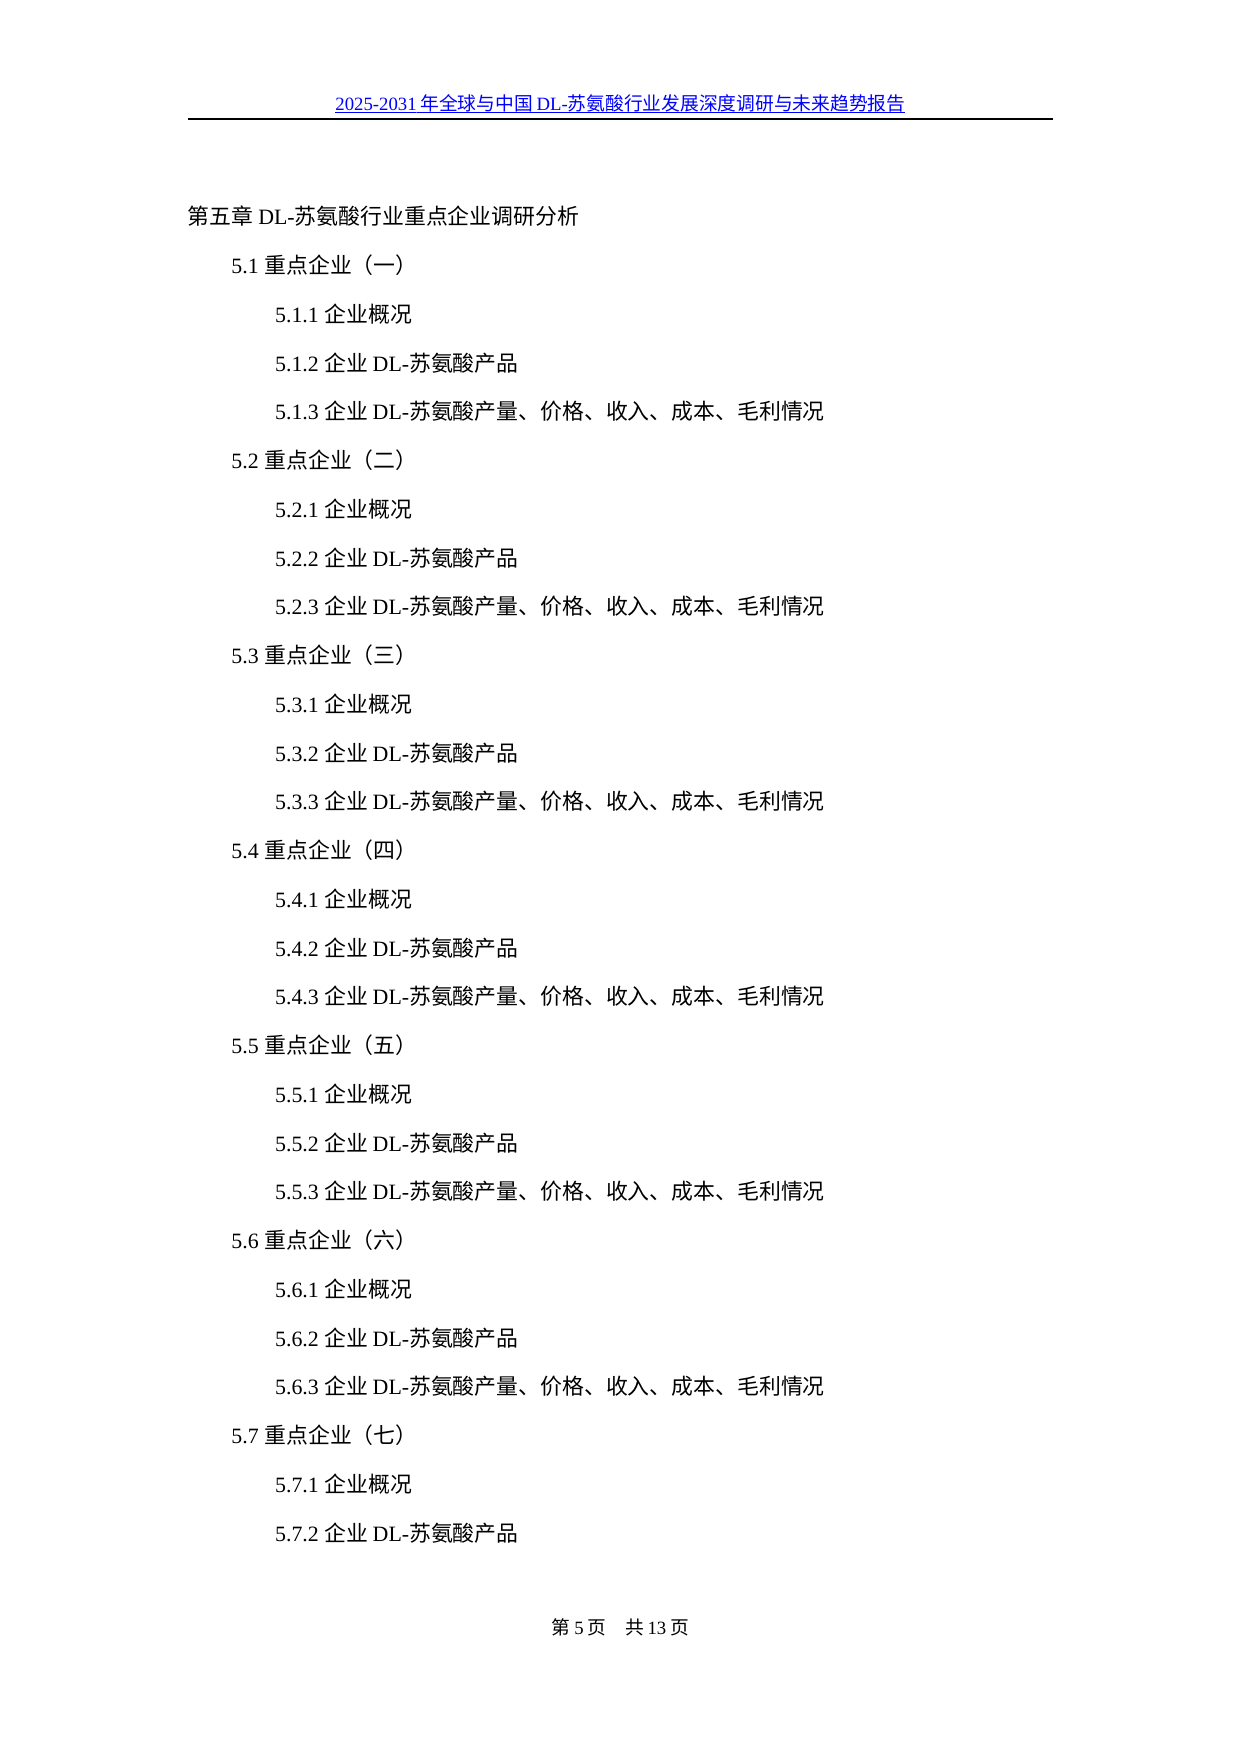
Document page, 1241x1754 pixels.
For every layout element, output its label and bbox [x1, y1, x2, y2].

text [187, 150, 1053, 1548]
